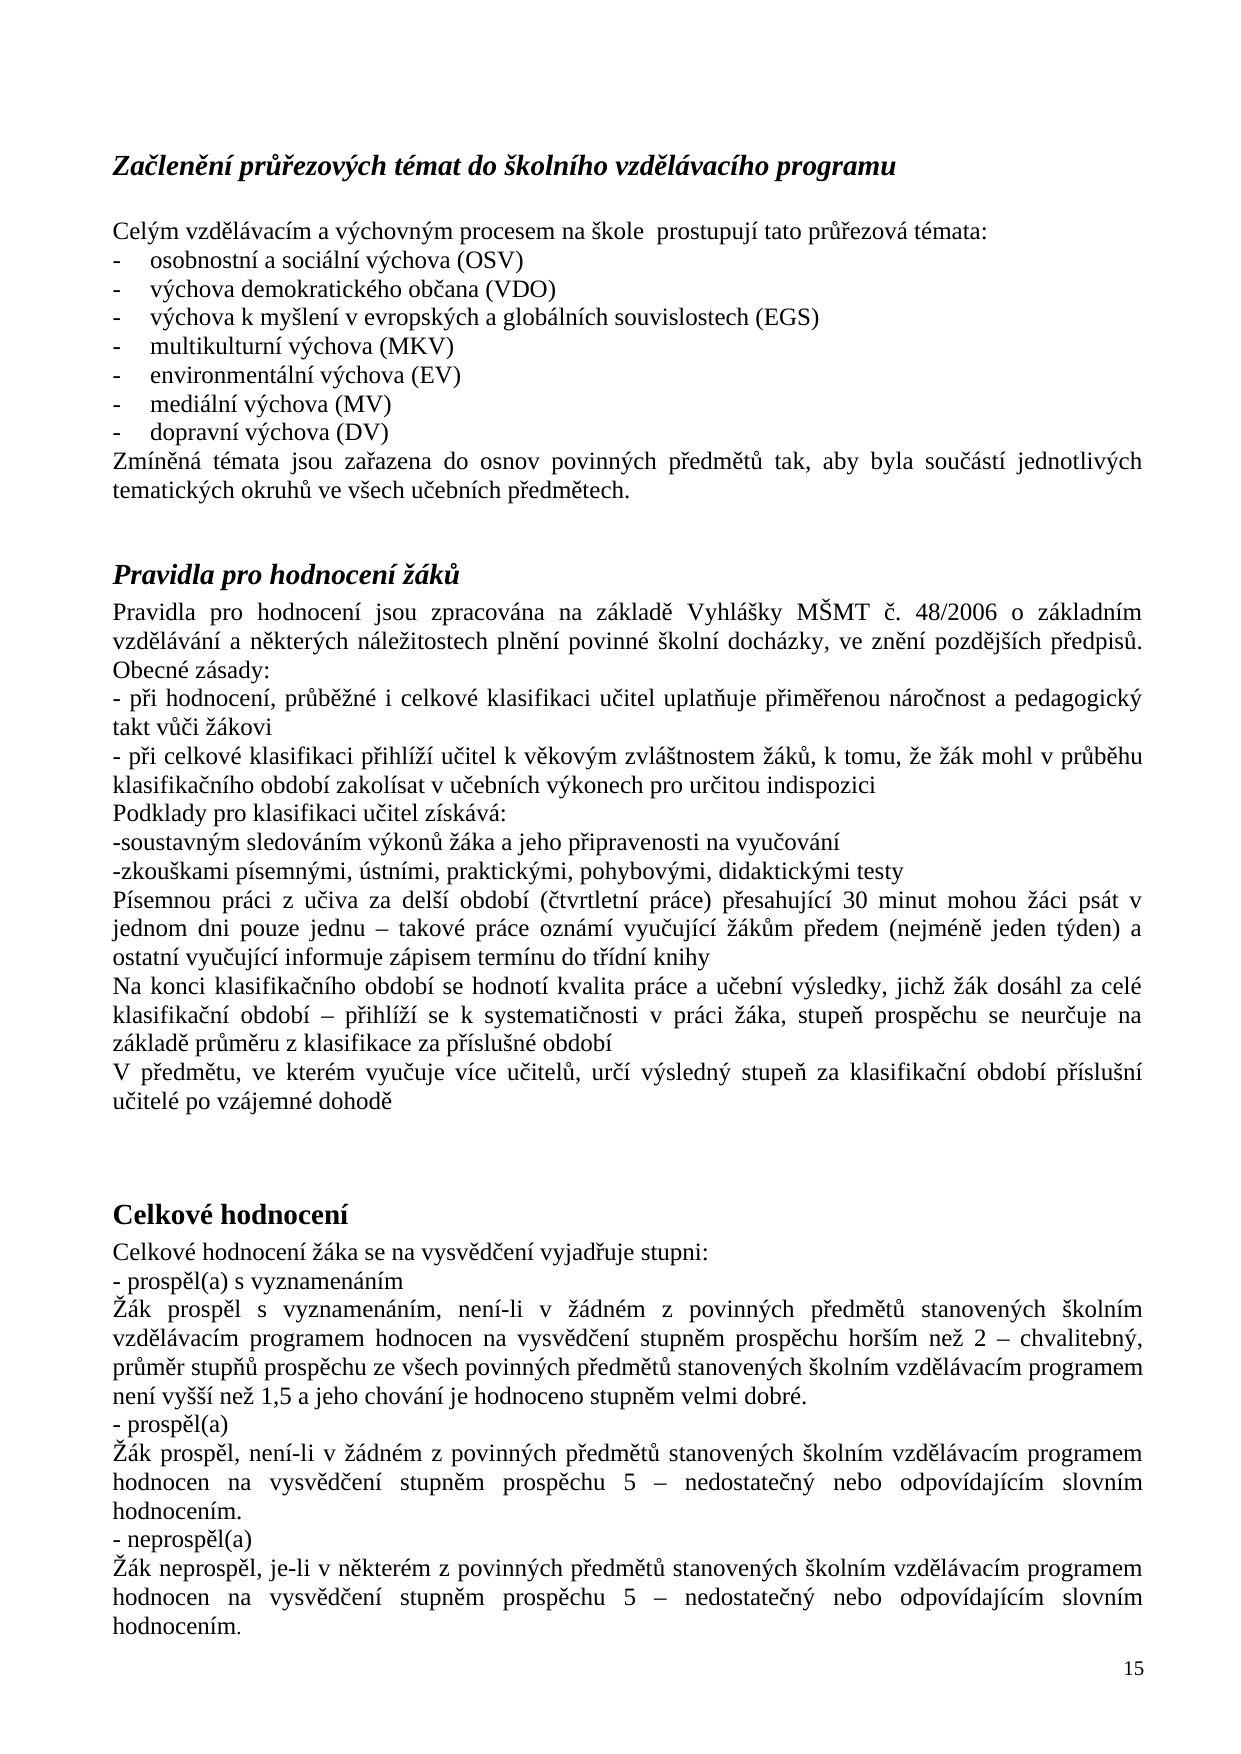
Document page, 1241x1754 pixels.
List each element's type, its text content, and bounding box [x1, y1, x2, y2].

subtitle Pravidla pro hodnocení žáků [112, 557, 1144, 591]
text - prospěl(a) s vyznamenáním [112, 1266, 1144, 1294]
text Celým vzdělávacím a výchovným procesem na škole prostupují tato průřezová témata: [112, 216, 1144, 245]
text - při hodnocení, průběžné i celkové klasifikaci učitel uplatňuje přiměřenou náročnost a pedagogický takt vůči žákovi [112, 683, 1144, 741]
list osobnostní a sociální výchova (OSV) [112, 245, 1144, 274]
text Na konci klasifikačního období se hodnotí kvalita práce a učební výsledky, jichž žák dosáhl za celé klasifikační období – přihlíží se k systematičnosti v práci žáka, stupeň prospěchu se neurčuje na základě průměru z klasifikace za příslušné období [112, 971, 1144, 1057]
text Pravidla pro hodnocení jsou zpracována na základě Vyhlášky MŠMT č. 48/2006 o základním vzdělávání a některých náležitostech plnění povinné školní docházky, ve znění pozdějších předpisů. Obecné zásady: [112, 597, 1144, 683]
text - při celkové klasifikaci přihlíží učitel k věkovým zvláštnostem žáků, k tomu, že žák mohl v průběhu klasifikačního období zakolísat v učebních výkonech pro určitou indispozici [112, 741, 1144, 798]
text Zmíněná témata jsou zařazena do osnov povinných předmětů tak, aby byla součástí jednotlivých tematických okruhů ve všech učebních předmětech. [112, 446, 1144, 504]
text Žák prospěl s vyznamenáním, není-li v žádném z povinných předmětů stanovených školním vzdělávacím programem hodnocen na vysvědčení stupněm prospěchu horším než 2 – chvalitebný, průměr stupňů prospěchu ze všech povinných předmětů stanovených školním vzdělávacím programem není vyšší než jeho chování je hodnoceno stupněm velmi dobré. [112, 1294, 1144, 1409]
text Písemnou práci z učiva za delší období (čtvrtletní práce) přesahující 30 minut mohou žáci psát v jednom dni pouze jednu – takové práce oznámí vyučující žákům předem (nejméně jeden týden) a ostatní vyučující informuje zápisem termínu do třídní knihy [112, 885, 1144, 971]
subtitle Celkové hodnocení [112, 1197, 1144, 1231]
list environmentální výchova (EV) [112, 360, 1144, 389]
text V předmětu, ve kterém vyučuje více učitelů, určí výsledný stupeň za klasifikační období příslušní učitelé po vzájemné dohodě [112, 1057, 1144, 1115]
text -soustavným sledováním výkonů žáka a jeho připravenosti na vyučování [112, 827, 1144, 856]
list multikulturní výchova (MKV) [112, 331, 1144, 360]
text - prospěl(a) [112, 1409, 1144, 1438]
list výchova demokratického občana (VDO) [112, 274, 1144, 302]
text Celkové hodnocení žáka se na vysvědčení vyjadřuje stupni: [112, 1237, 1144, 1266]
text Žák neprospěl, je-li v některém z povinných předmětů stanovených školním vzdělávacím programem hodnocen na vysvědčení stupněm prospěchu 5 – nedostatečný nebo odpovídajícím slovním hodnocením. [112, 1553, 1144, 1639]
text - neprospěl(a) [112, 1524, 1144, 1553]
text Podklady pro klasifikaci učitel získává: [112, 798, 1144, 827]
list výchova k myšlení v evropských a globálních souvislostech (EGS) [112, 302, 1144, 331]
subtitle Začlenění průřezových témat do školního vzdělávacího programu [112, 148, 1144, 181]
text -zkouškami písemnými, ústními, praktickými, pohybovými, didaktickými testy [112, 856, 1144, 885]
text Žák prospěl, není-li v žádném z povinných předmětů stanovených školním vzdělávacím programem hodnocen na vysvědčení stupněm prospěchu 5 – nedostatečný nebo odpovídajícím slovním hodnocením. [112, 1438, 1144, 1524]
list mediální výchova (MV) [112, 389, 1144, 417]
list dopravní výchova (DV) [112, 417, 1144, 446]
